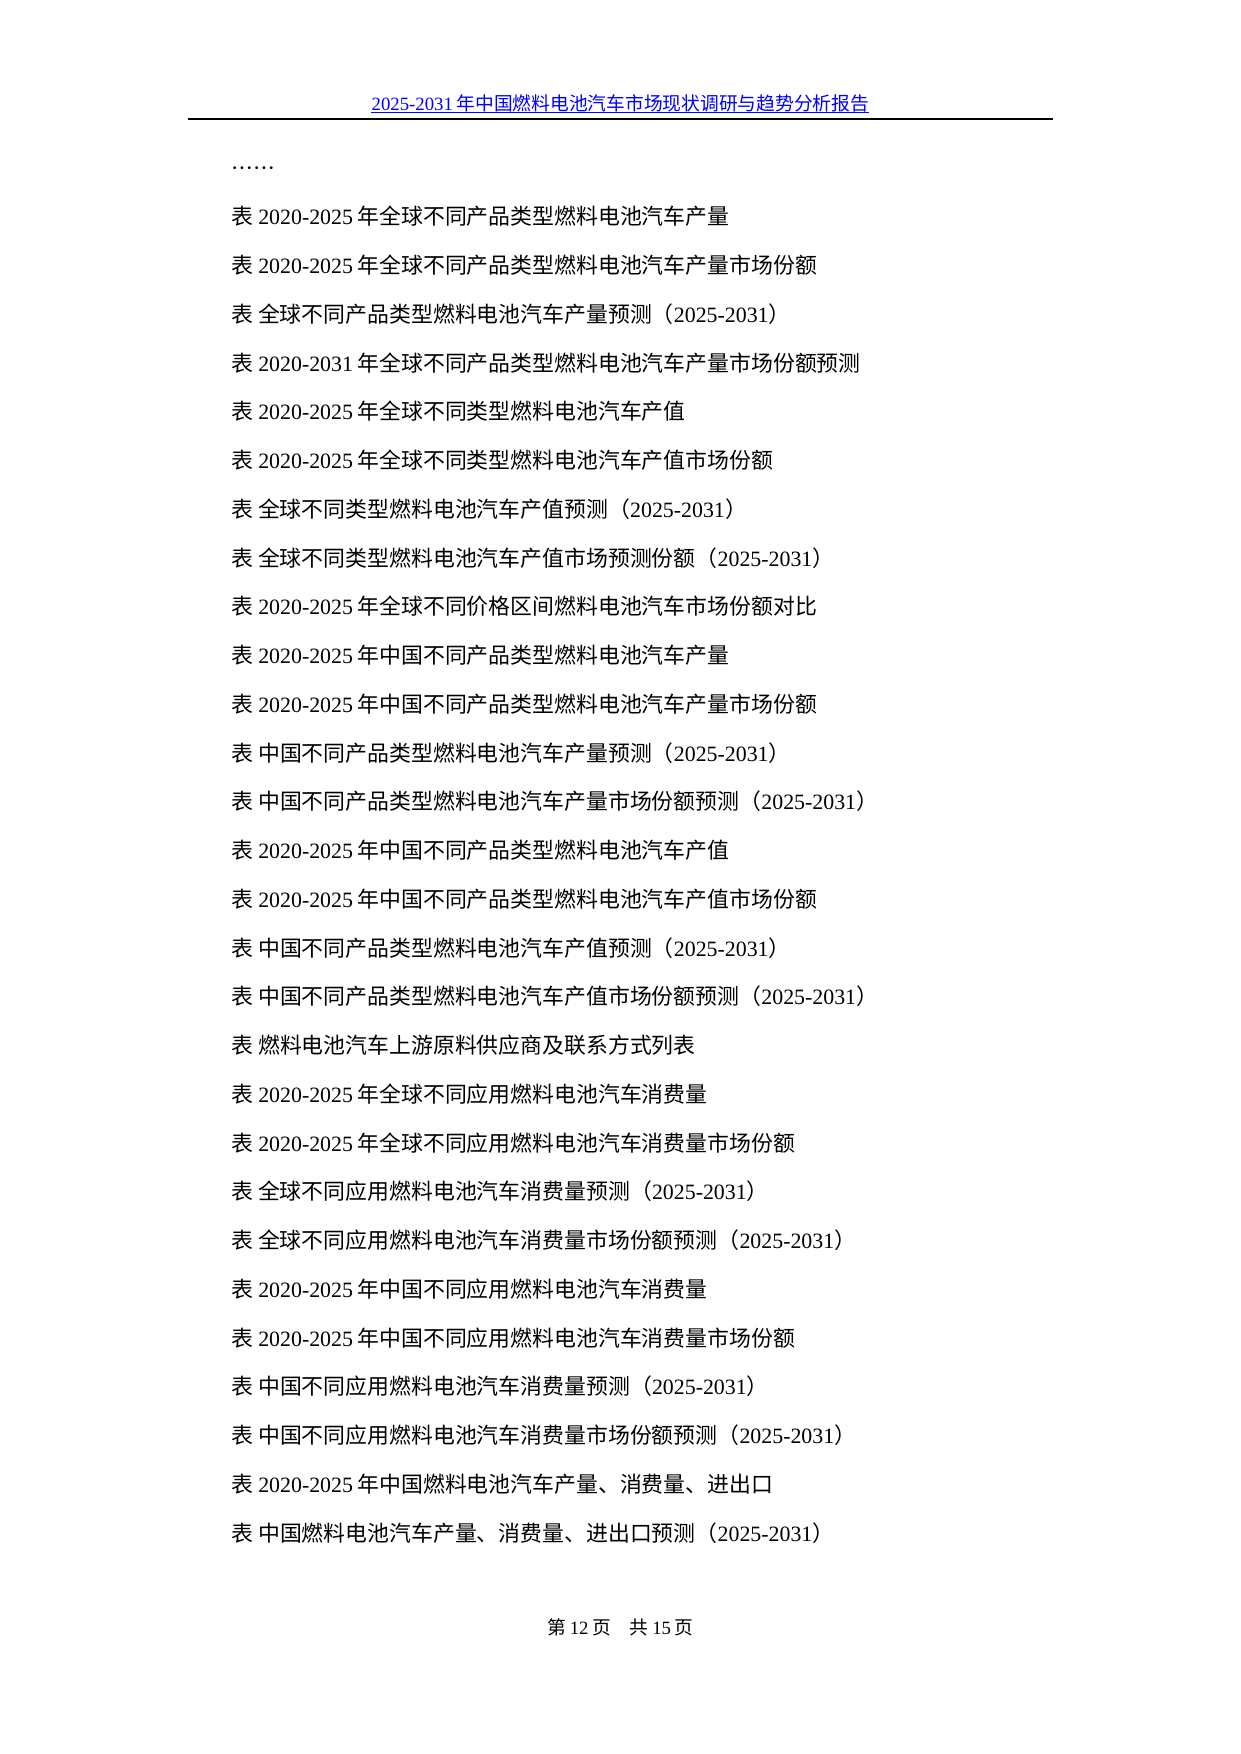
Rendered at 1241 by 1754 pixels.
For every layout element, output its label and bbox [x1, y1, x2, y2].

text [187, 150, 1053, 1548]
